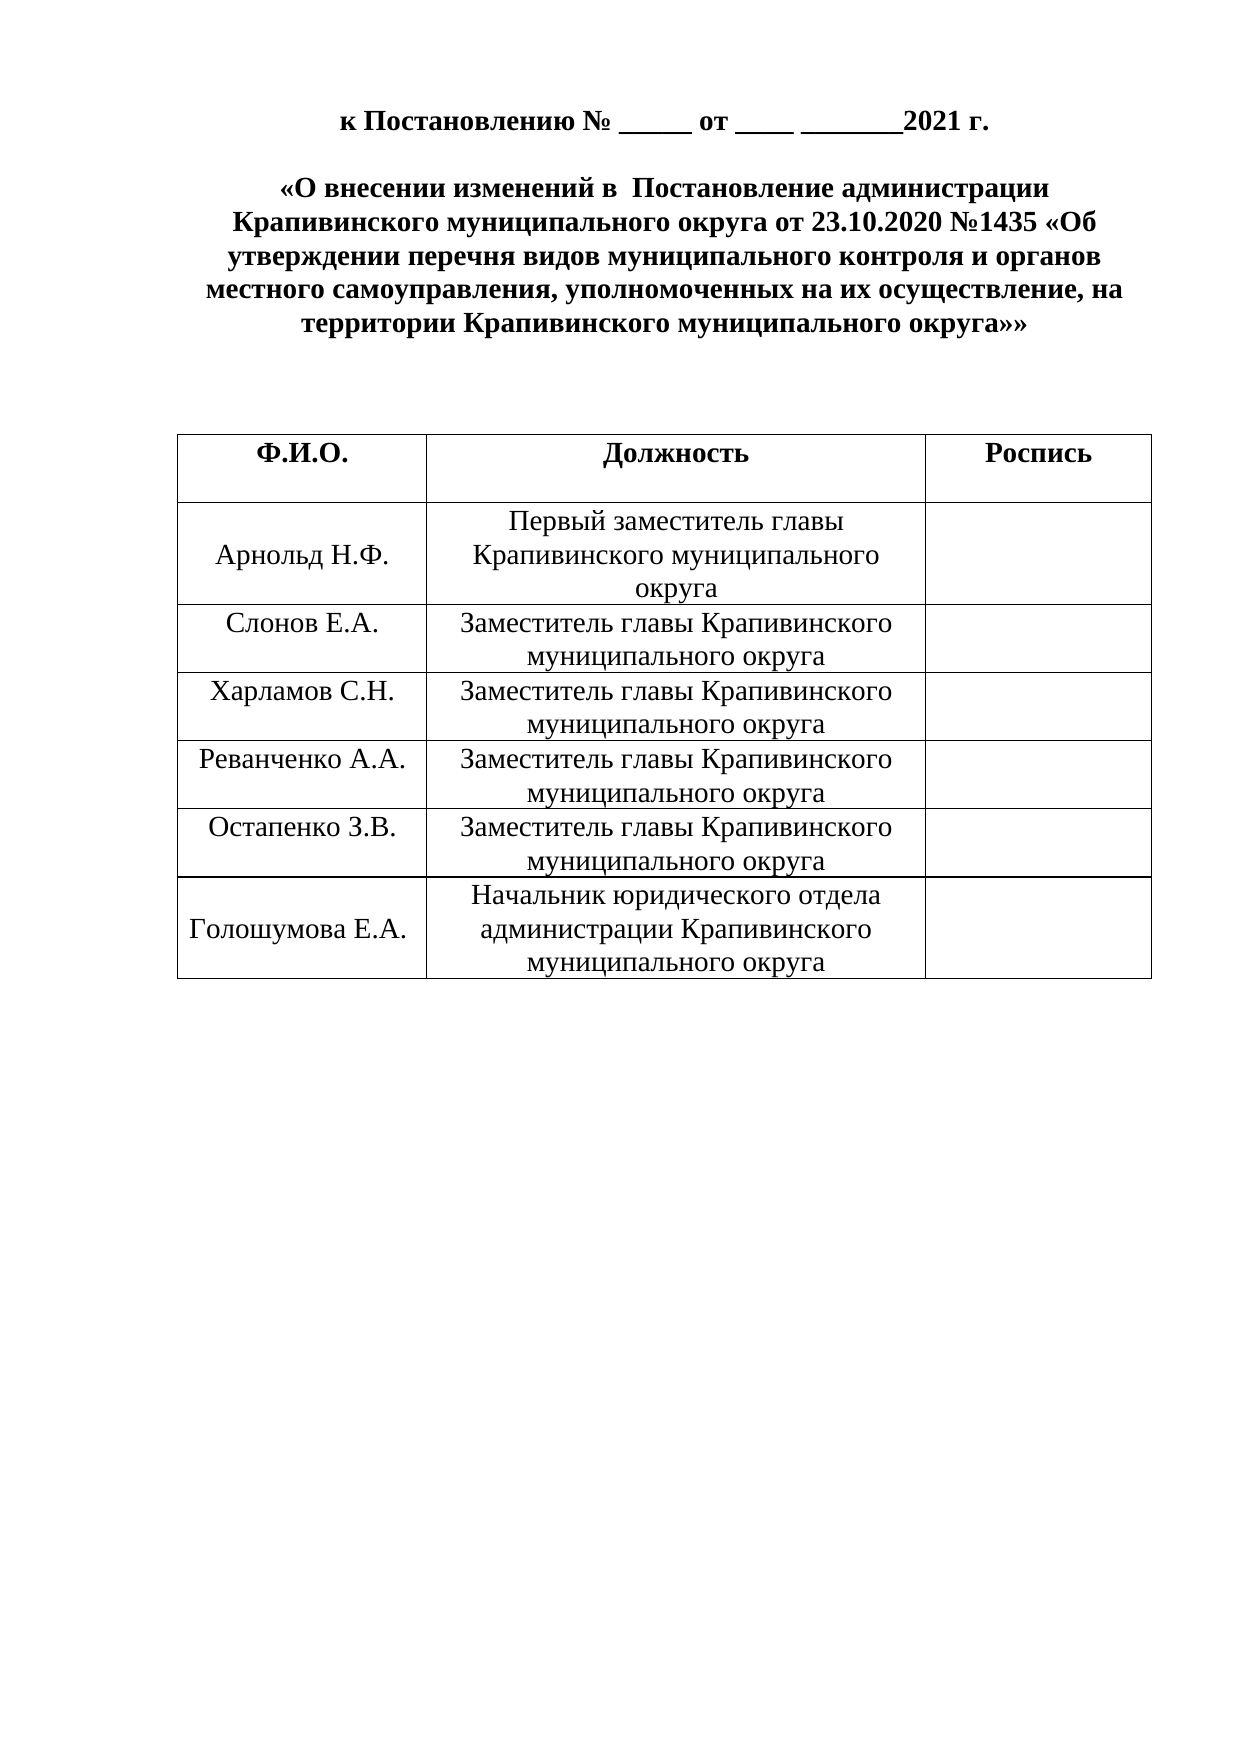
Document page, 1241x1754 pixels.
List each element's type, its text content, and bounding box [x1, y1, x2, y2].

table_cell Заместитель главы Крапивинского муниципального округа [427, 605, 925, 672]
table_header Должность [427, 435, 925, 502]
table_cell Слонов Е.А. [178, 605, 426, 672]
table_cell [926, 605, 1151, 672]
table_cell Голошумова Е.А. [178, 878, 426, 978]
table_cell [926, 741, 1151, 808]
table_cell [926, 673, 1151, 740]
table_header Роспись [926, 435, 1151, 502]
text «О внесении изменений в Постановление администрации Крапивинского муниципального округа от 23.10.2020 №1435 «Об утверждении перечня видов муниципального контроля и органов местного самоуправления, уполномоченных на их осуществление, на территории Крапивинского муниципального округа»» [177, 171, 1152, 338]
table_cell Заместитель главы Крапивинского муниципального округа [427, 673, 925, 740]
table_cell Первый заместитель главы Крапивинского муниципального округа [427, 503, 925, 604]
table_cell Харламов С.Н. [178, 673, 426, 740]
table_cell Заместитель главы Крапивинского муниципального округа [427, 741, 925, 808]
table_cell [926, 878, 1151, 978]
table_cell Арнольд Н.Ф. [178, 503, 426, 604]
table_cell Начальник юридического отдела администрации Крапивинского муниципального округа [427, 878, 925, 978]
table_cell [926, 503, 1151, 604]
table_header Ф.И.О. [178, 435, 426, 502]
text к Постановлению № _____ от ____ _______2021 г. [177, 103, 1152, 137]
table_cell Заместитель главы Крапивинского муниципального округа [427, 809, 925, 876]
table_cell Реванченко А.А. [178, 741, 426, 808]
table_cell Остапенко З.В. [178, 809, 426, 876]
table_cell [926, 809, 1151, 876]
